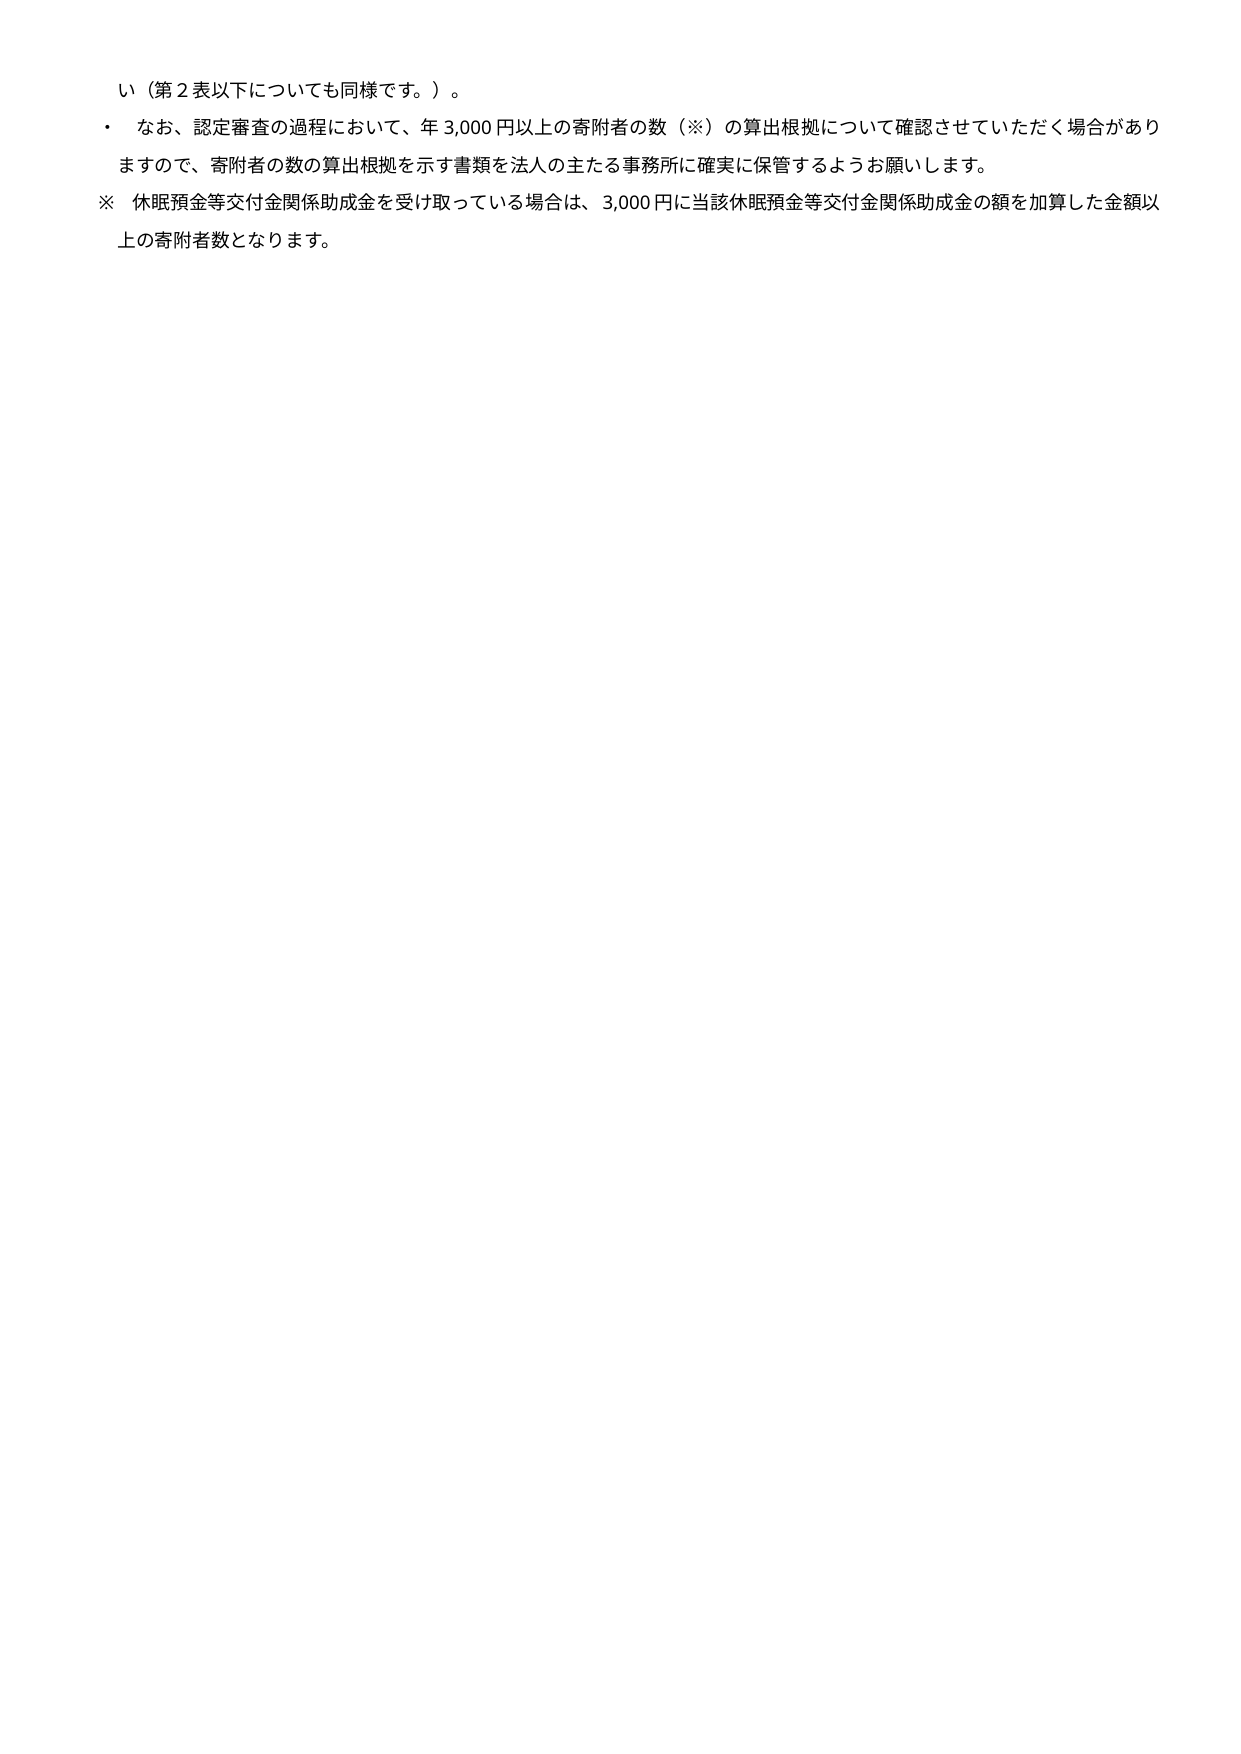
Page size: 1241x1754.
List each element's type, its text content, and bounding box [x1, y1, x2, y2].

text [98, 70, 1127, 108]
text ・ なお、認定審査の過程において、年3,000円以上の寄附者の数（※）の算出根拠について確認させていただく場合がありますので、寄附者の数の算出根拠を示す書類を法人の主たる事務所に確実に保管するようお願いします。 [98, 108, 1162, 183]
text ※ 休眠預金等交付金関係助成金を受け取っている場合は、3,000円に当該休眠預金等交付金関係助成金の額を加算した金額以上の寄附者数となります。 [98, 183, 1162, 258]
